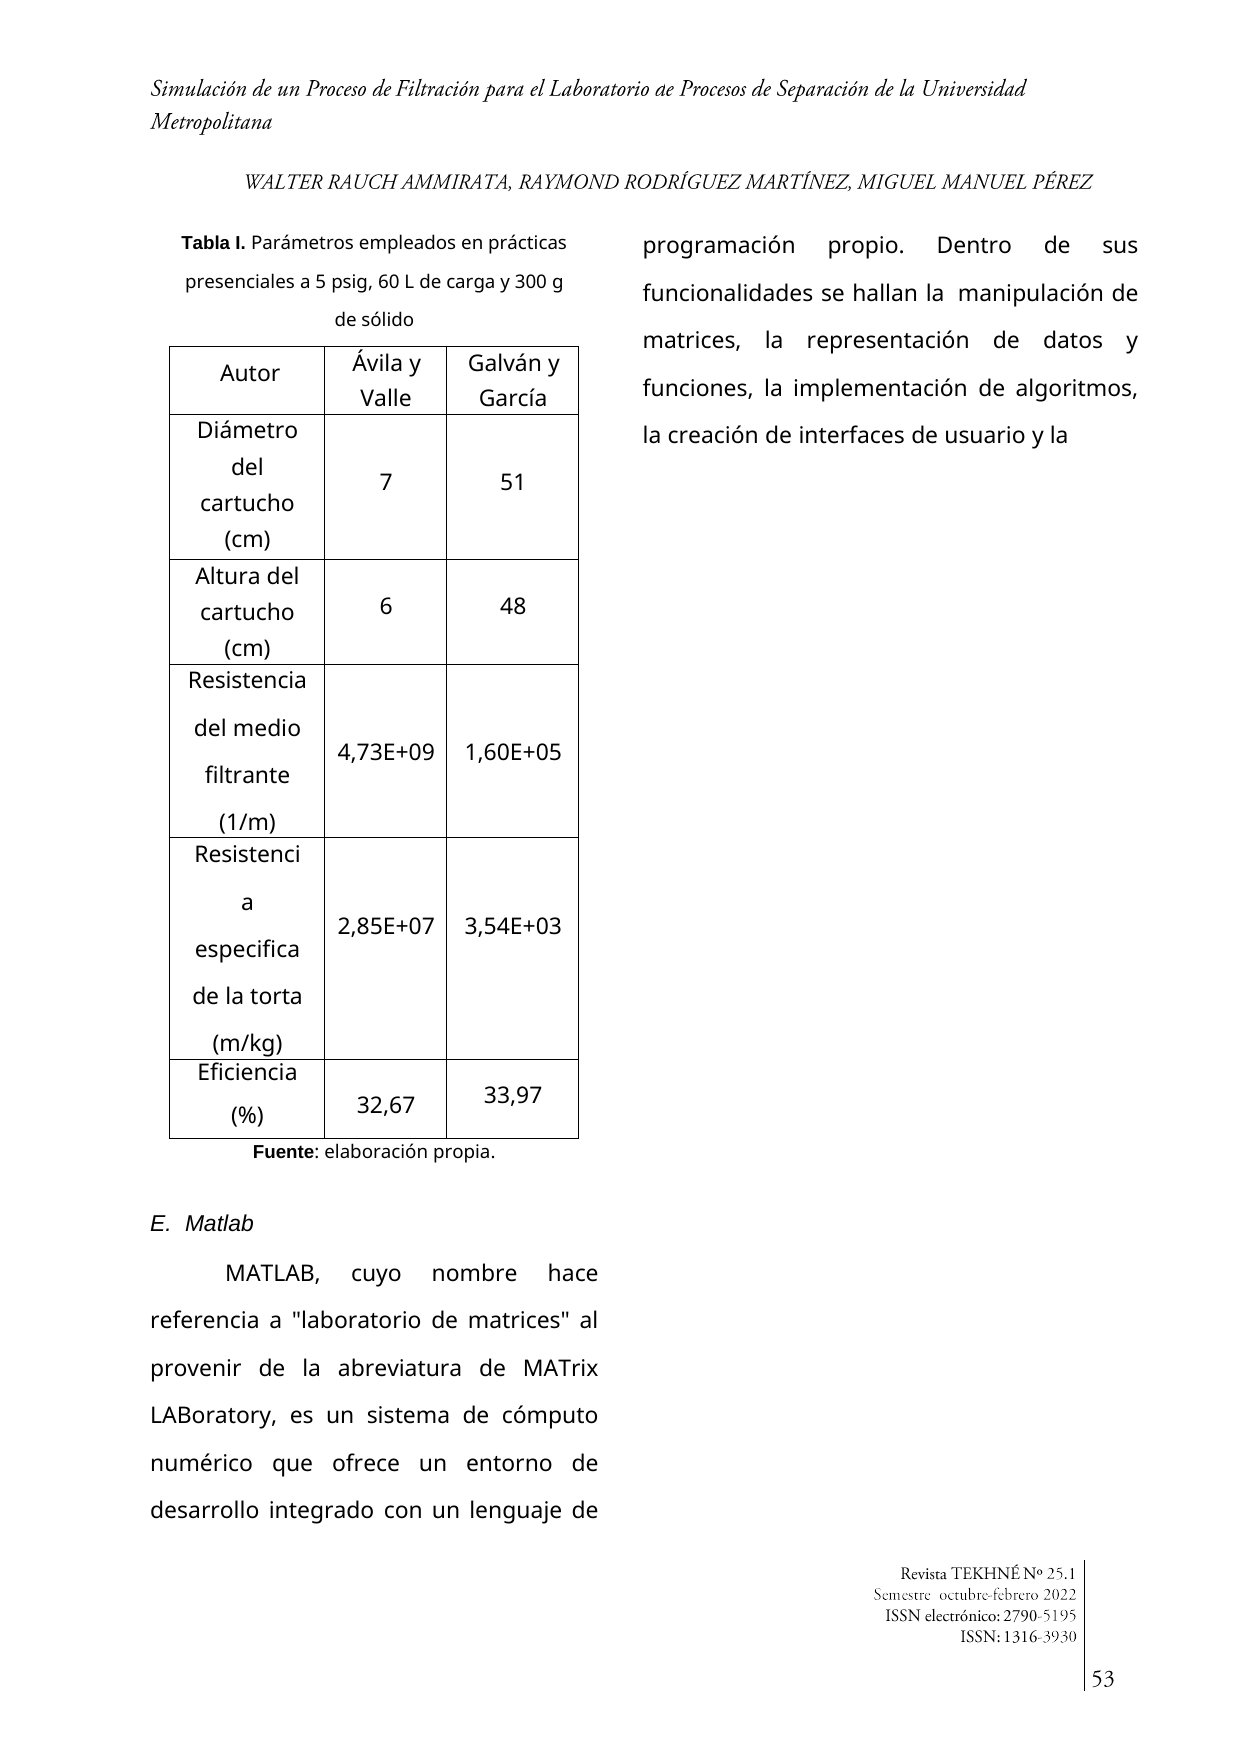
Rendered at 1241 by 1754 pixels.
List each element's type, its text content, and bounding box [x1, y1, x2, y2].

picture [873, 1563, 1084, 1648]
table_header Galván y García [447, 347, 578, 413]
picture [243, 169, 1104, 196]
picture [150, 108, 281, 137]
table_cell 6 [325, 560, 446, 663]
table_header Autor [170, 347, 324, 413]
text MATLAB, cuyo nombre hace referencia a "laboratorio de matrices" al provenir de la abreviatura de MATrix LABoratory, es un sistema de cómputo numérico que ofrece un entorno de desarrollo integrado con un lenguaje de programación propio. Dentro de sus funcionalidades se hallan la manipulación de matrices, la representación de datos y funciones, la implementación de algoritmos, la creación de interfaces de usuario y la [150, 1257, 598, 1526]
table_cell Altura del cartucho (cm) [170, 560, 324, 663]
table_cell 1,60E+05 [447, 665, 578, 837]
table_cell 33,97 [447, 1060, 578, 1138]
table_cell 48 [447, 560, 578, 663]
table_cell Resistencia especifica de la torta (m/kg) [170, 838, 324, 1059]
table_cell 32,67 [325, 1060, 446, 1138]
picture [1091, 1664, 1127, 1694]
text Fuente: elaboración propia. [146, 1139, 602, 1164]
table_cell Resistencia del medio filtrante (1/m) [170, 665, 324, 837]
picture [150, 74, 1039, 104]
text Tabla I. Parámetros empleados en prácticas presenciales a 5 psig, 60 L de carga y 300 g de sólido [176, 229, 571, 332]
table_cell 7 [325, 415, 446, 559]
table_cell 51 [447, 415, 578, 559]
table_cell 3,54E+03 [447, 838, 578, 1059]
list Matlab [150, 1209, 602, 1236]
table_header Ávila y Valle [325, 347, 446, 413]
table_cell 4,73E+09 [325, 665, 446, 837]
table_cell 2,85E+07 [325, 838, 446, 1059]
table_cell Eficiencia (%) [170, 1060, 324, 1138]
text MATLAB, cuyo nombre hace referencia a "laboratorio de matrices" al provenir de la abreviatura de MATrix LABoratory, es un sistema de cómputo numérico que ofrece un entorno de desarrollo integrado con un lenguaje de programación propio. Dentro de sus funcionalidades se hallan la manipulación de matrices, la representación de datos y funciones, la implementación de algoritmos, la creación de interfaces de usuario y la [642, 229, 1138, 451]
table_cell Diámetro del cartucho (cm) [170, 415, 324, 559]
